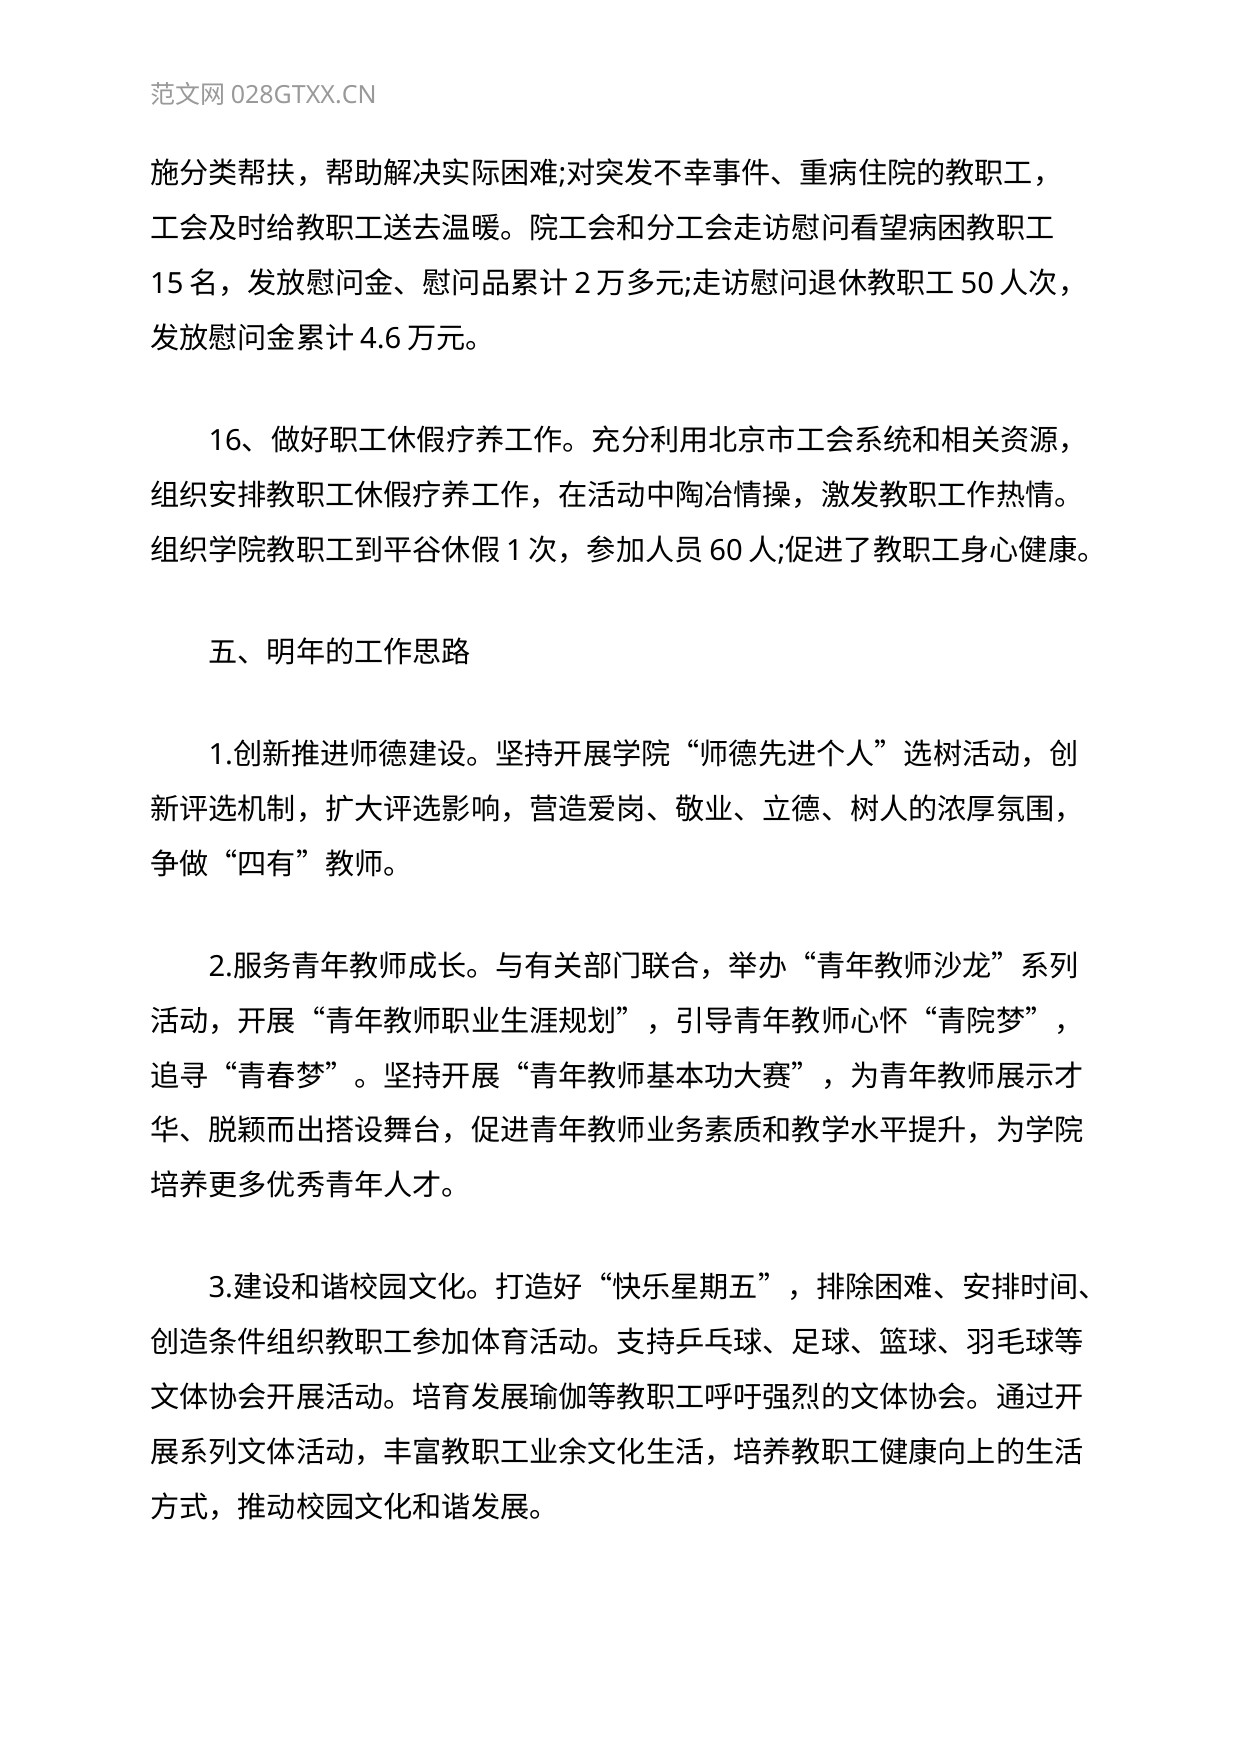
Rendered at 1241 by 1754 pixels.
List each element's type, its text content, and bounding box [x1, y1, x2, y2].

text 1.创新推进师德建设。坚持开展学院“师德先进个人”选树活动，创新评选机制，扩大评选影响，营造爱岗、敬业、立德、树人的浓厚氛围，争做“四有”教师。 [150, 731, 1090, 883]
text 2.服务青年教师成长。与有关部门联合，举办“青年教师沙龙”系列活动，开展“青年教师职业生涯规划”，引导青年教师心怀“青院梦”，追寻“青春梦”。坚持开展“青年教师基本功大赛”，为青年教师展示才华、脱颖而出搭设舞台，促进青年教师业务素质和教学水平提升，为学院培养更多优秀青年人才。 [150, 942, 1090, 1204]
text 16、做好职工休假疗养工作。充分利用北京市工会系统和相关资源，组织安排教职工休假疗养工作，在活动中陶冶情操，激发教职工作热情。组织学院教职工到平谷休假1次，参加人员60人;促进了教职工身心健康。 [150, 417, 1090, 569]
text 五、明年的工作思路 [150, 629, 1090, 671]
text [150, 150, 1090, 357]
text 3.建设和谐校园文化。打造好“快乐星期五”，排除困难、安排时间、创造条件组织教职工参加体育活动。支持乒乓球、足球、篮球、羽毛球等文体协会开展活动。培育发展瑜伽等教职工呼吁强烈的文体协会。通过开展系列文体活动，丰富教职工业余文化生活，培养教职工健康向上的生活方式，推动校园文化和谐发展。 [150, 1264, 1090, 1526]
